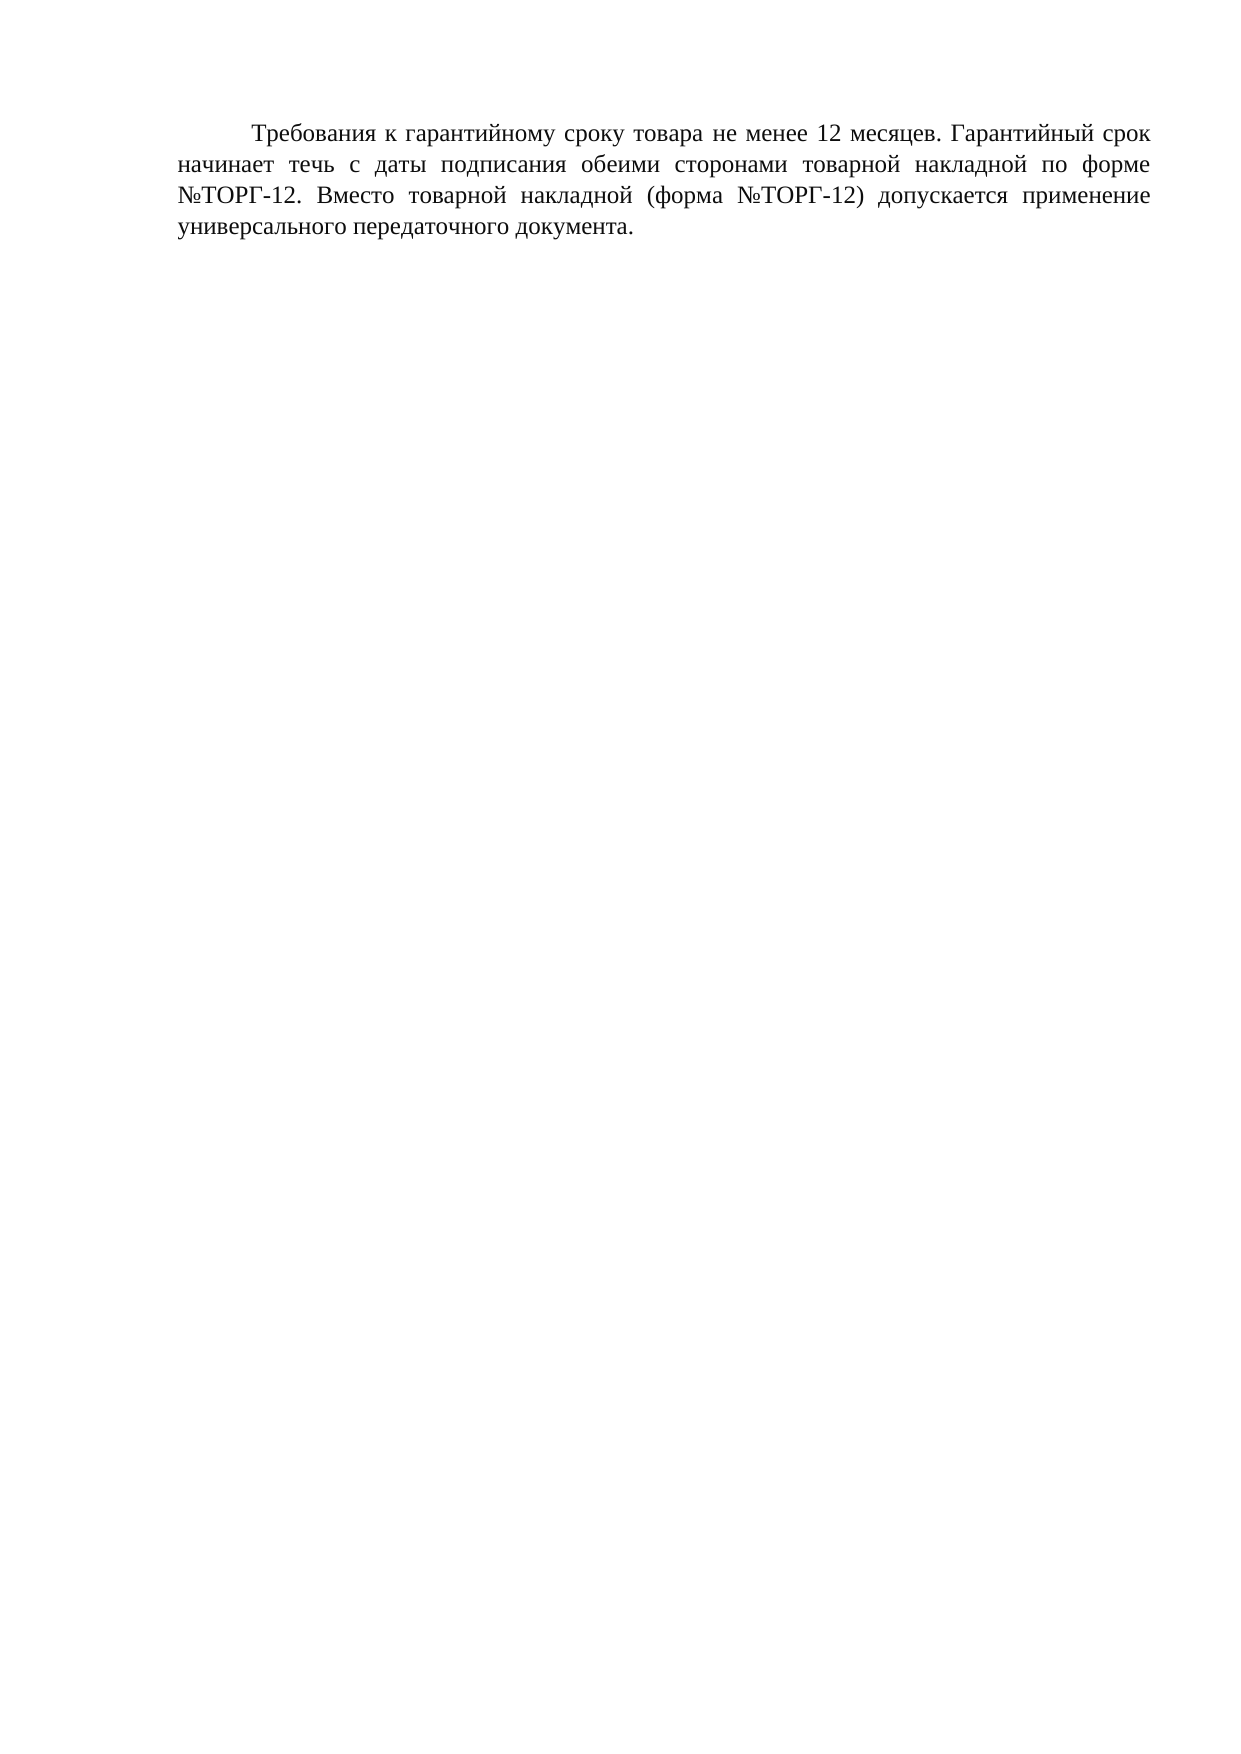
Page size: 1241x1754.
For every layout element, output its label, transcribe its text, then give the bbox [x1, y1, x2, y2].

text Требования к гарантийному сроку товара не менее 12 месяцев. Гарантийный срок начинает течь с даты подписания обеими сторонами товарной накладной по форме №ТОРГ-12. Вместо товарной накладной (форма №ТОРГ-12) допускается применение универсального передаточного документа. [177, 118, 1152, 240]
